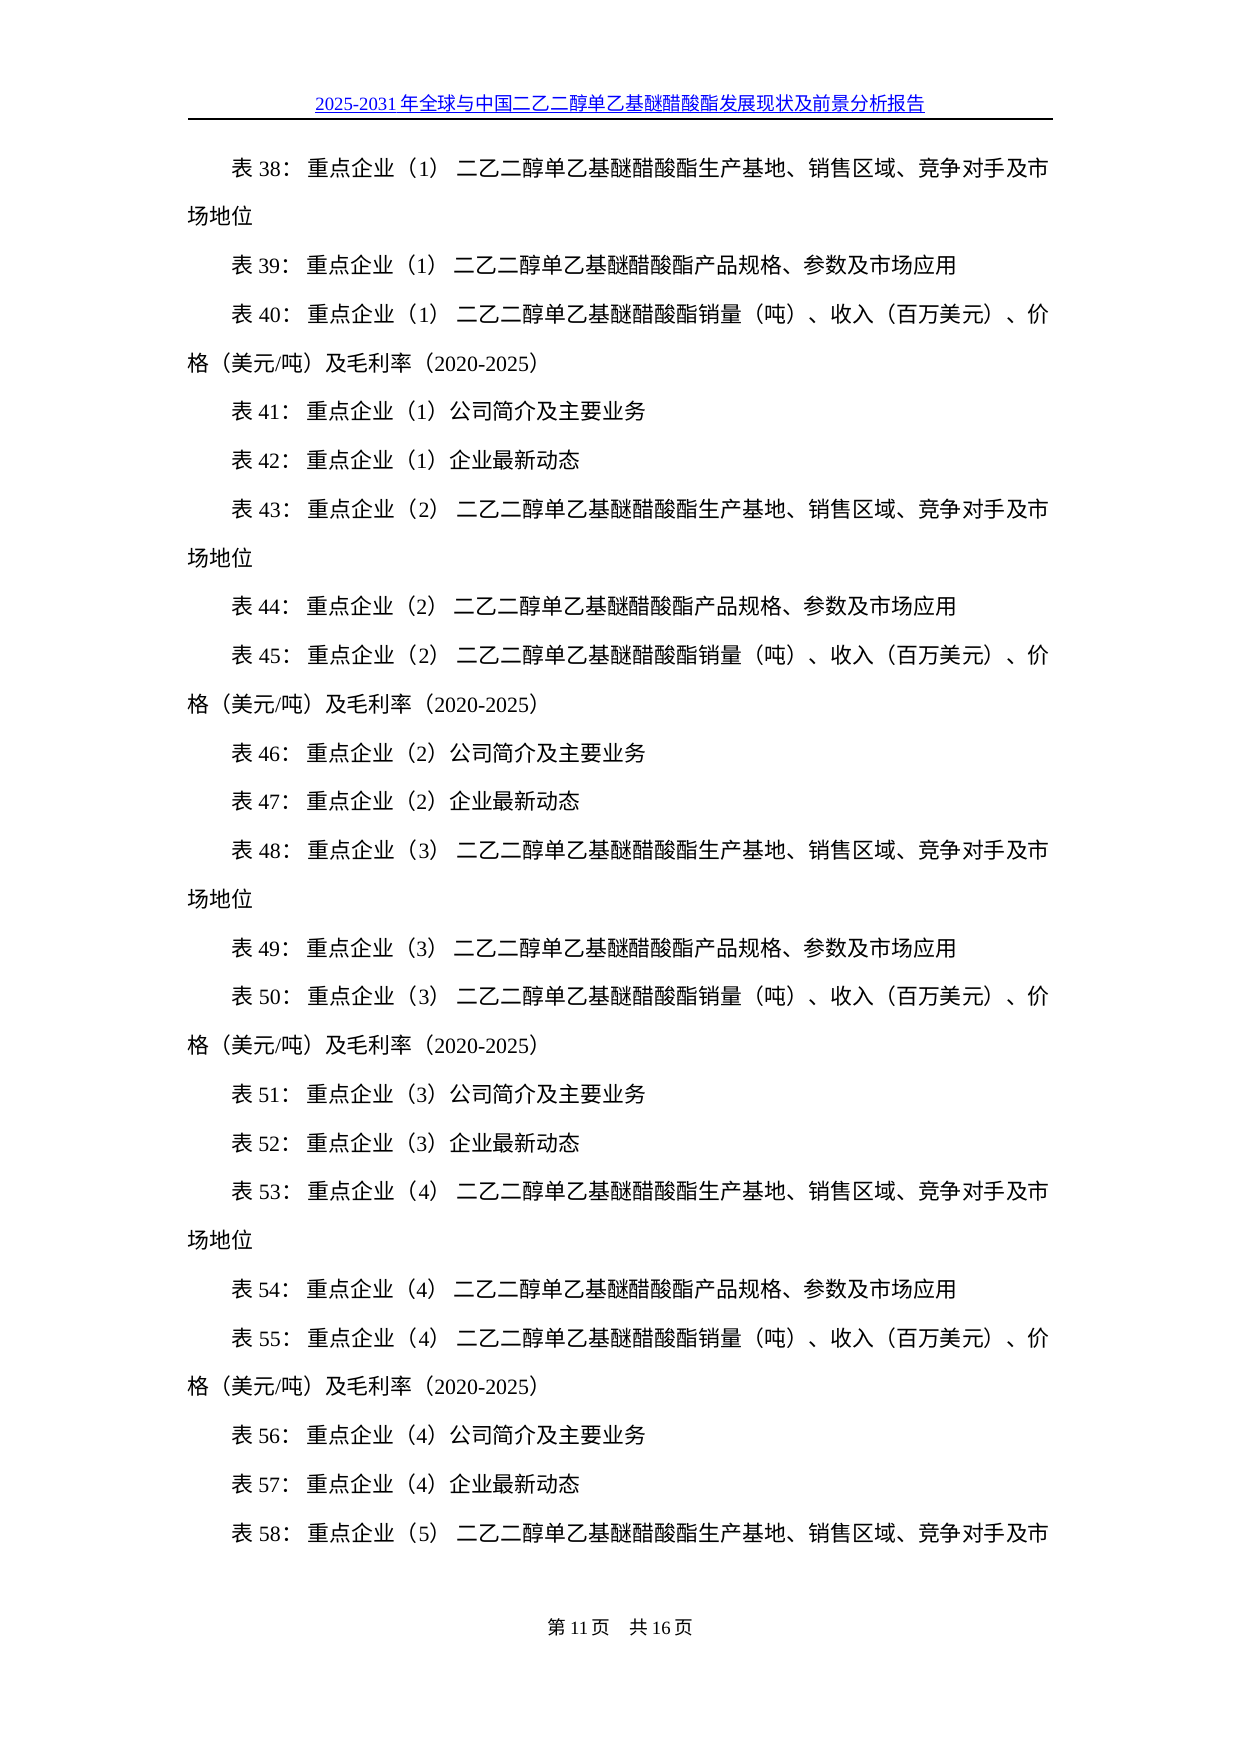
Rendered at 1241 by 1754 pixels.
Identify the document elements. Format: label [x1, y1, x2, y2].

text [187, 150, 1053, 1548]
